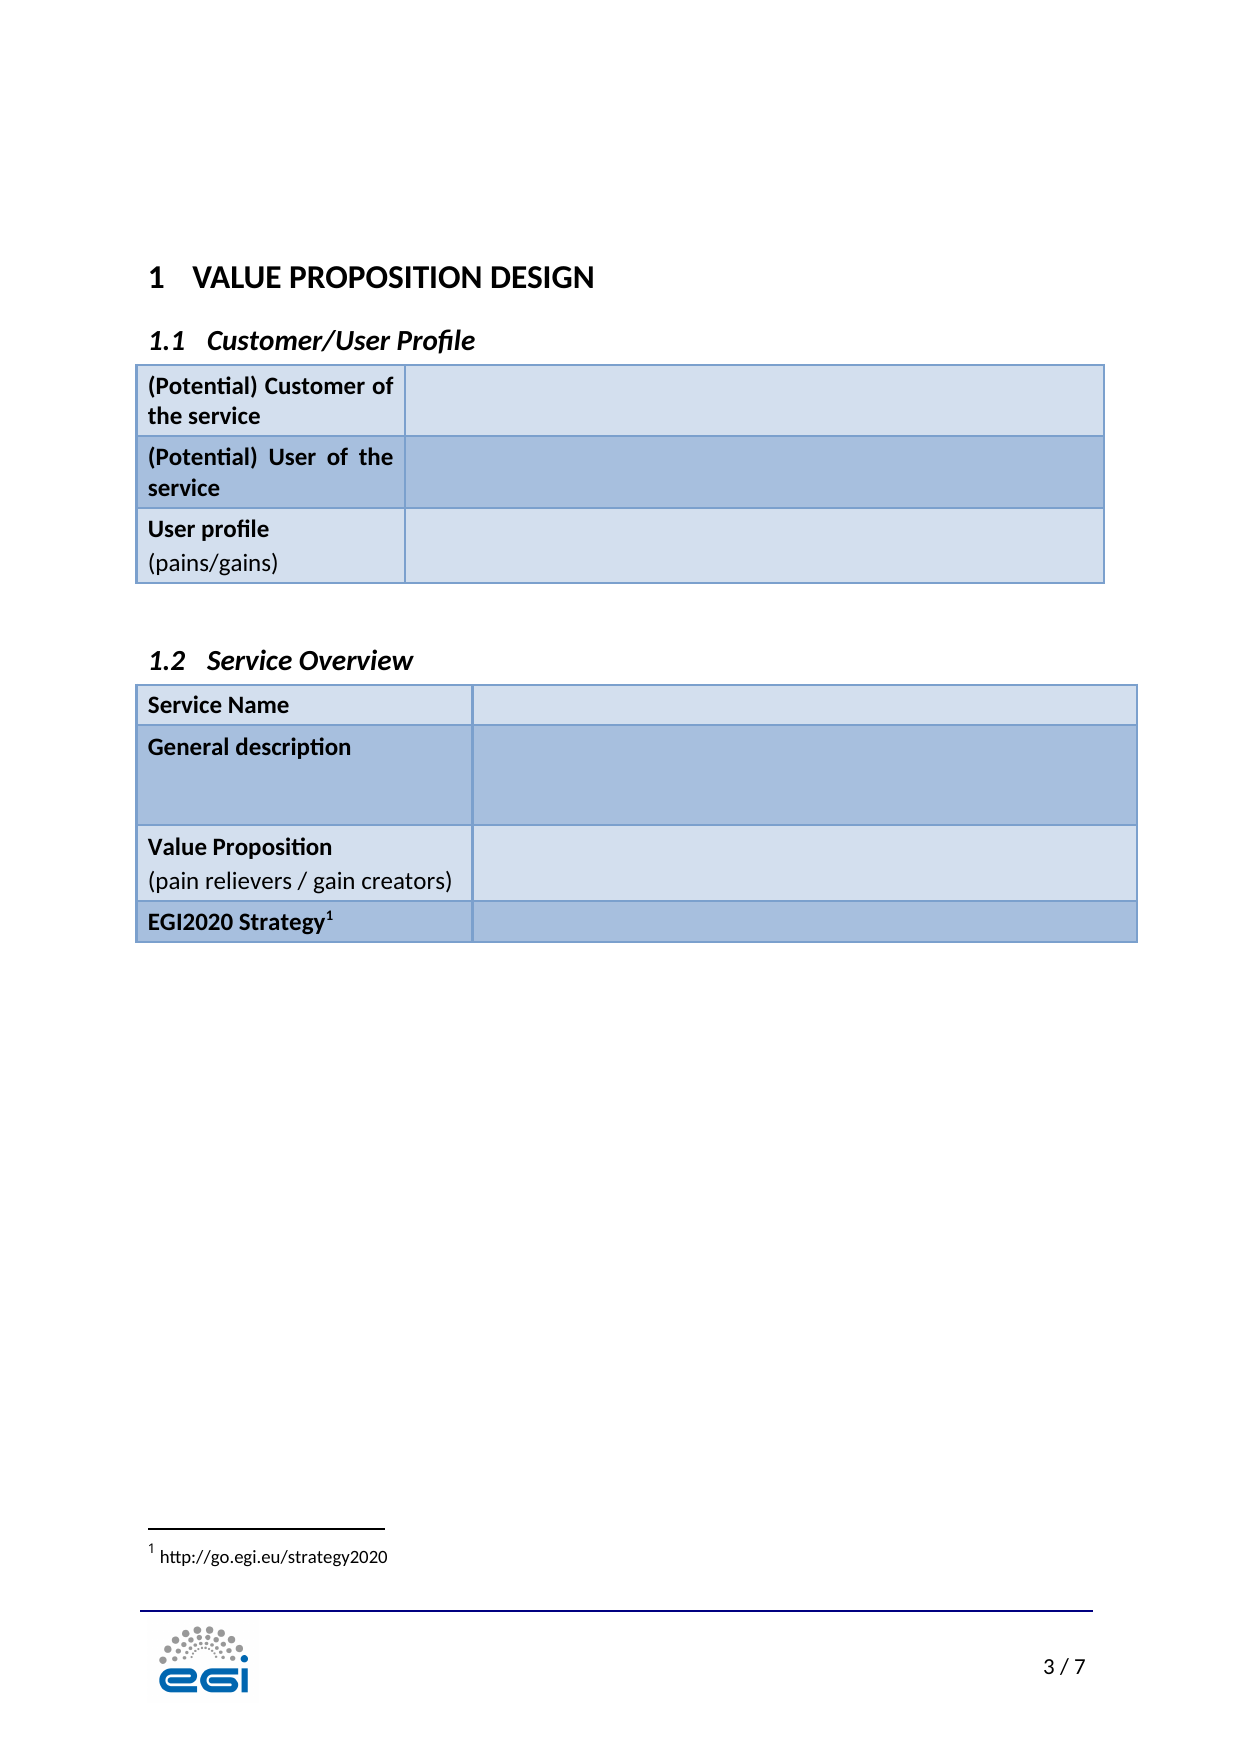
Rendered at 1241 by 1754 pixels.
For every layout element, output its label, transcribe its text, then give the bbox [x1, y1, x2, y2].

table_header [406, 366, 1103, 435]
table_header [474, 686, 1136, 724]
subtitle Service Overview [148, 642, 1092, 677]
table_cell User profile (pains/gains) [138, 509, 404, 582]
table_cell [406, 509, 1103, 582]
table_header (Potential) Customer of the service [138, 366, 404, 435]
table_cell General description [138, 726, 471, 824]
table_cell Value Proposition (pain relievers / gain creators) [138, 826, 471, 900]
table_cell [474, 726, 1136, 824]
subtitle Customer/User Profile [148, 322, 1092, 357]
picture [147, 1616, 259, 1703]
table_cell EGI2020 Strategy [138, 902, 471, 941]
table_cell [406, 437, 1103, 507]
table_header Service Name [138, 686, 471, 724]
table_cell [474, 826, 1136, 900]
table_cell [474, 902, 1136, 941]
subtitle Value Proposition Design [148, 256, 1092, 297]
table_cell (Potential) User of the service [138, 437, 404, 507]
